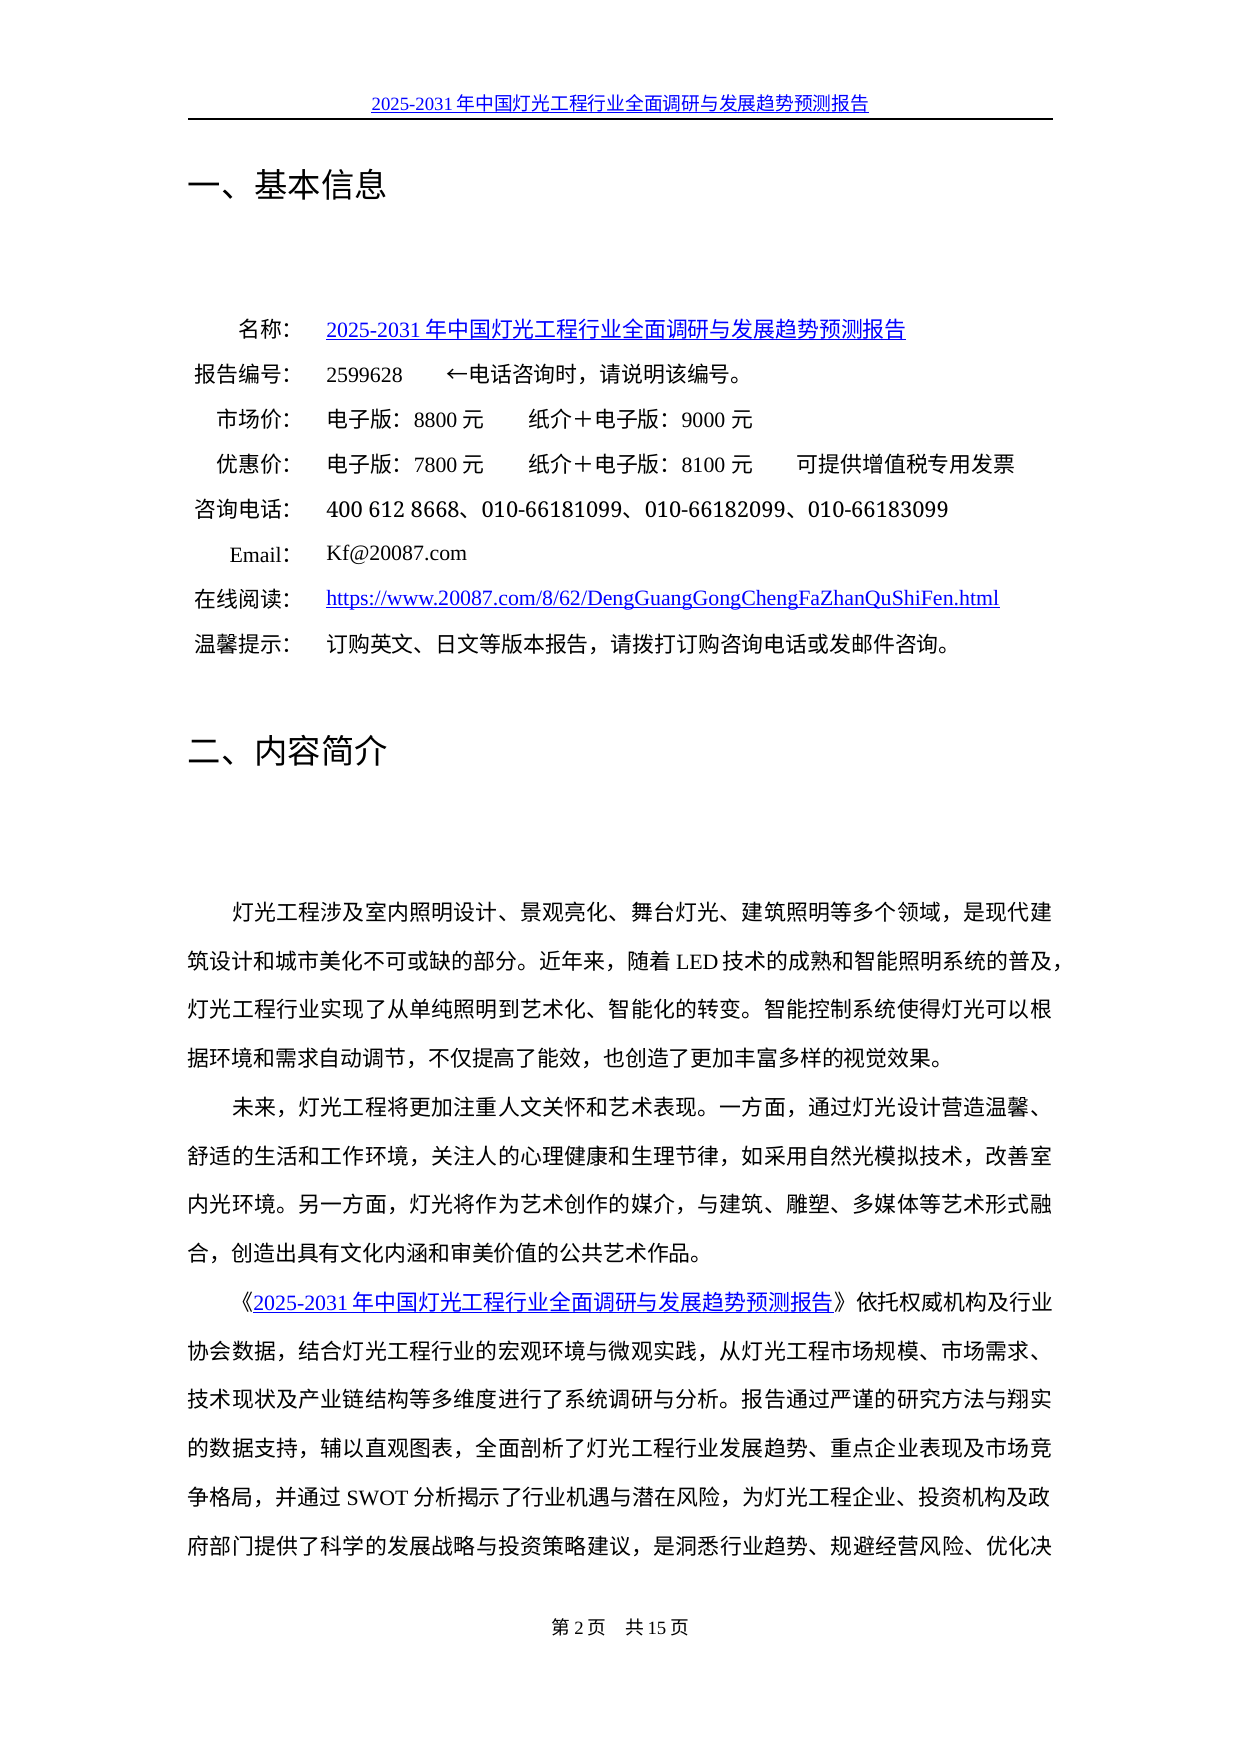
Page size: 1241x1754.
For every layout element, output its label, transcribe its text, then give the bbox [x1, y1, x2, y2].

table_cell 咨询电话： [167, 492, 315, 537]
table_cell 电子版：8800 元 纸介＋电子版：9000 元 [315, 402, 1073, 447]
table_cell 在线阅读： [167, 582, 315, 627]
table_cell 报告编号： [167, 357, 315, 402]
table_cell 市场价： [167, 402, 315, 447]
table_cell 温馨提示： [167, 627, 315, 672]
table_header 2025-2031年中国灯光工程行业全面调研与发展趋势预测报告 [315, 312, 1073, 357]
table_cell 电子版：7800 元 纸介＋电子版：8100 元 可提供增值税专用发票 [315, 447, 1073, 492]
table_cell [315, 582, 1073, 627]
title 二、内容简介 [187, 717, 1053, 782]
table_cell 2599628 ←电话咨询时，请说明该编号。 [315, 357, 1073, 402]
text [187, 894, 1053, 1561]
table_cell Email： [167, 537, 315, 582]
title 一、基本信息 [187, 150, 1053, 215]
table_cell 订购英文、日文等版本报告，请拨打订购咨询电话或发邮件咨询。 [315, 627, 1073, 672]
table_cell Kf@20087.com [315, 537, 1073, 582]
table_cell 400 612 8668、010-66181099、010-66182099、010-66183099 [315, 492, 1073, 537]
table_cell 优惠价： [167, 447, 315, 492]
table_header 名称： [167, 312, 315, 357]
